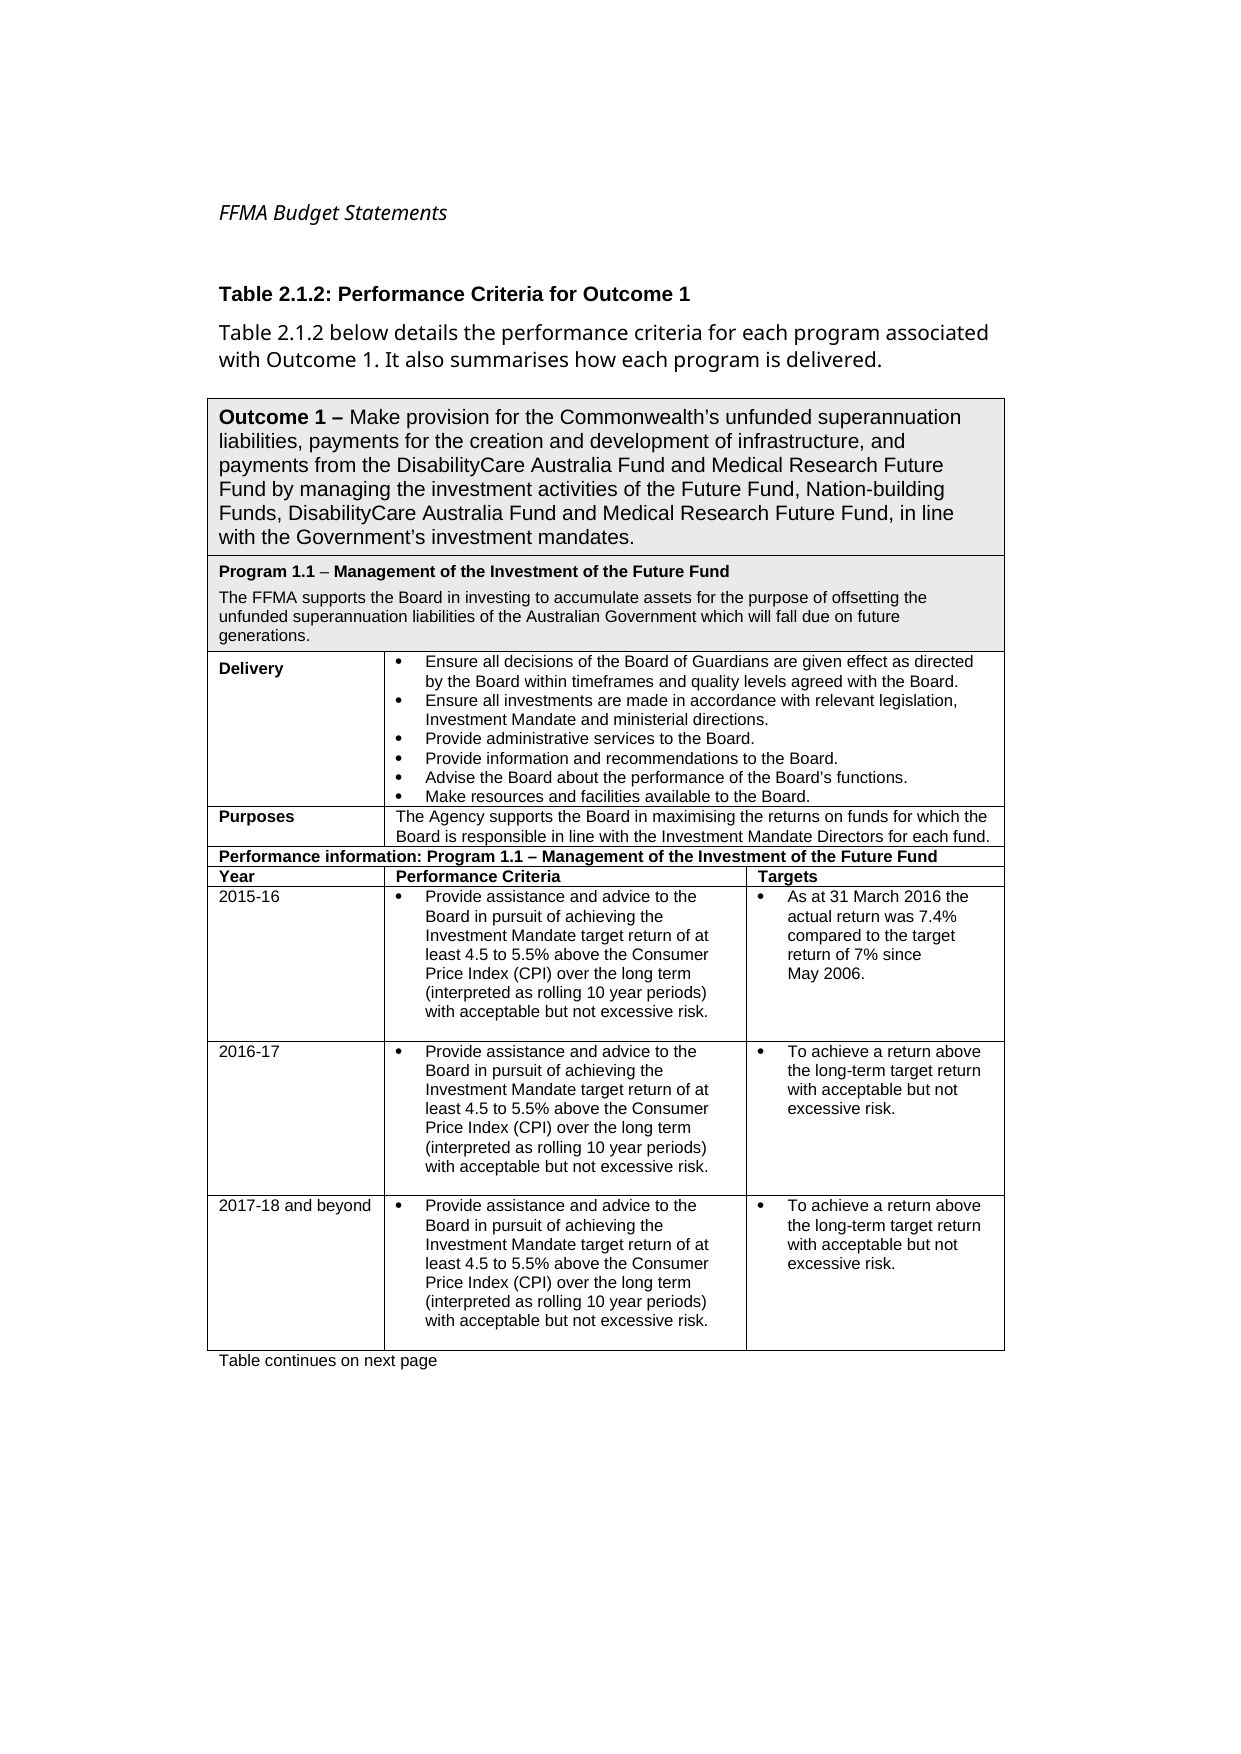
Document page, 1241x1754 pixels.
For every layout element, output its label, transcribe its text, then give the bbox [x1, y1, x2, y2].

table_cell As at 31 March 2016 the actual return was 7.4% compared to the target return of 7% since May 2006. [747, 887, 1004, 1041]
table_cell Purposes [208, 807, 384, 846]
table_cell Delivery [208, 652, 384, 806]
table_header Outcome 1 – Make provision for the Commonwealth’s unfunded superannuation liabilities, payments for the creation and development of infrastructure, and payments from the DisabilityCare Australia Fund and Medical Research Future Fund by managing the investment activities of the Future Fund, Nation-building Funds, DisabilityCare Australia Fund and Medical Research Future Fund, in line with the Government’s investment mandates. [208, 399, 1004, 555]
table_cell Provide assistance and advice to the Board in pursuit of achieving the Investment Mandate target return of at least 4.5 to 5.5% above the Consumer Price Index (CPI) over the long term (interpreted as rolling 10 year periods) with acceptable but not excessive risk. [385, 887, 746, 1041]
table_cell Program 1.1 – Management of the Investment of the Future Fund The FFMA supports the Board in investing to accumulate assets for the purpose of offsetting the unfunded superannuation liabilities of the Australian Government which will fall due on future generations. [208, 556, 1004, 651]
table_cell Provide assistance and advice to the Board in pursuit of achieving the Investment Mandate target return of at least 4.5 to 5.5% above the Consumer Price Index (CPI) over the long term (interpreted as rolling 10 year periods) with acceptable but not excessive risk. [385, 1196, 746, 1349]
table_cell Year [208, 867, 384, 886]
table_cell 2017-18 and beyond [208, 1196, 384, 1349]
subtitle Table 2.1.2: Performance Criteria for Outcome 1 [218, 282, 1022, 306]
table_cell Targets [747, 867, 1004, 886]
table_cell 2016-17 [208, 1042, 384, 1195]
text Table 2.1.2 below details the performance criteria for each program associated with Outcome 1. It also summarises how each program is delivered. [218, 318, 1022, 372]
table_cell Performance Criteria [385, 867, 746, 886]
table_cell To achieve a return above the long-term target return with acceptable but not excessive risk. [747, 1042, 1004, 1195]
text Table continues on next page [218, 1351, 1022, 1370]
table_cell To achieve a return above the long-term target return with acceptable but not excessive risk. [747, 1196, 1004, 1349]
table_cell Ensure all decisions of the Board of Guardians are given effect as directed by the Board within timeframes and quality levels agreed with the Board. Ensure all investments are made in accordance with relevant legislation, Investment Mandate and ministerial directions. Provide administrative services to the Board. Provide information and recommendations to the Board. Advise the Board about the performance of the Board’s functions. Make resources and facilities available to the Board. [385, 652, 1004, 806]
table_cell The Agency supports the Board in maximising the returns on funds for which the Board is responsible in line with the Investment Mandate Directors for each fund. [385, 807, 1004, 846]
table_cell 2015-16 [208, 887, 384, 1041]
table_cell Provide assistance and advice to the Board in pursuit of achieving the Investment Mandate target return of at least 4.5 to 5.5% above the Consumer Price Index (CPI) over the long term (interpreted as rolling 10 year periods) with acceptable but not excessive risk. [385, 1042, 746, 1195]
table_cell Performance information: Program 1.1 – Management of the Investment of the Future Fund [208, 847, 1004, 866]
